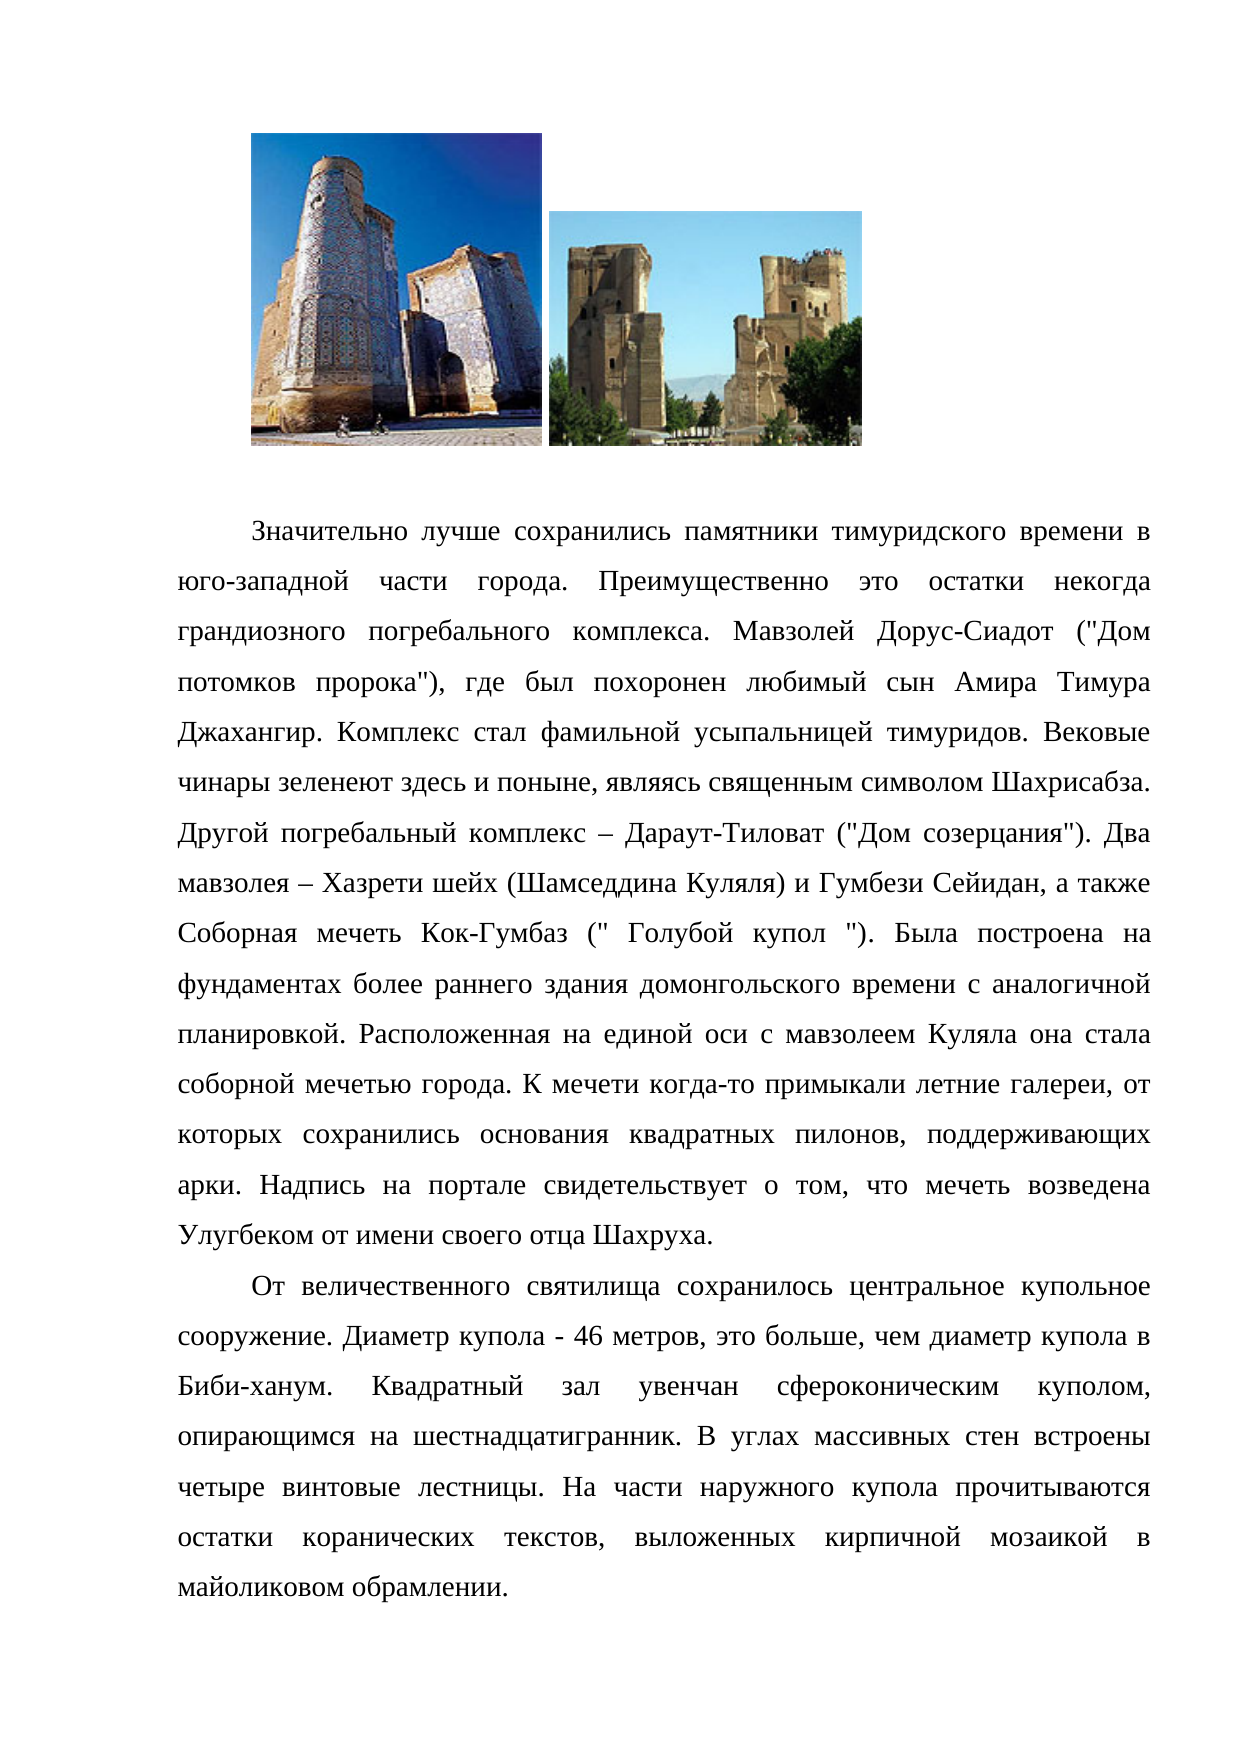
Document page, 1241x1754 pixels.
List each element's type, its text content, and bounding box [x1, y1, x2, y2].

text Значительно лучше сохранились памятники тимуридского времени в юго-западной части города. Преимущественно это остатки некогда грандиозного погребального комплекса. Мавзолей Дорус-Сиадот ("Дом потомков пророка"), где был похоронен любимый сын Амира Тимура Джахангир. Комплекс стал фамильной усыпальницей тимуридов. Вековые чинары зеленеют здесь и поныне, являясь священным символом Шахрисабза. Другой погребальный комплекс – Дараут-Тиловат ("Дом созерцания"). Два мавзолея – Хазрети шейх (Шамседдина Куляля) и Гумбези Сейидан, а также Соборная мечеть Кок-Гумбаз (" Голубой купол "). Была построена на фундаментах более раннего здания домонгольского времени с аналогичной планировкой. Расположенная на единой оси с мавзолеем Куляла она стала соборной мечетью города. К мечети когда-то примыкали летние галереи, от которых сохранились основания квадратных пилонов, поддерживающих арки. Надпись на портале свидетельствует о том, что мечеть возведена Улугбеком от имени своего отца Шахруха. [177, 513, 1152, 1251]
picture [251, 133, 542, 446]
text От величественного святилища сохранилось центральное купольное сооружение. Диаметр купола - 46 метров, это больше, чем диаметр купола в Биби-ханум. Квадратный зал увенчан сфероконическим куполом, опирающимся на шестнадцатигранник. В углах массивных стен встроены четыре винтовые лестницы. На части наружного купола прочитываются остатки коранических текстов, выложенных кирпичной мозаикой в майоликовом обрамлении. [177, 1268, 1152, 1603]
picture [549, 211, 862, 446]
